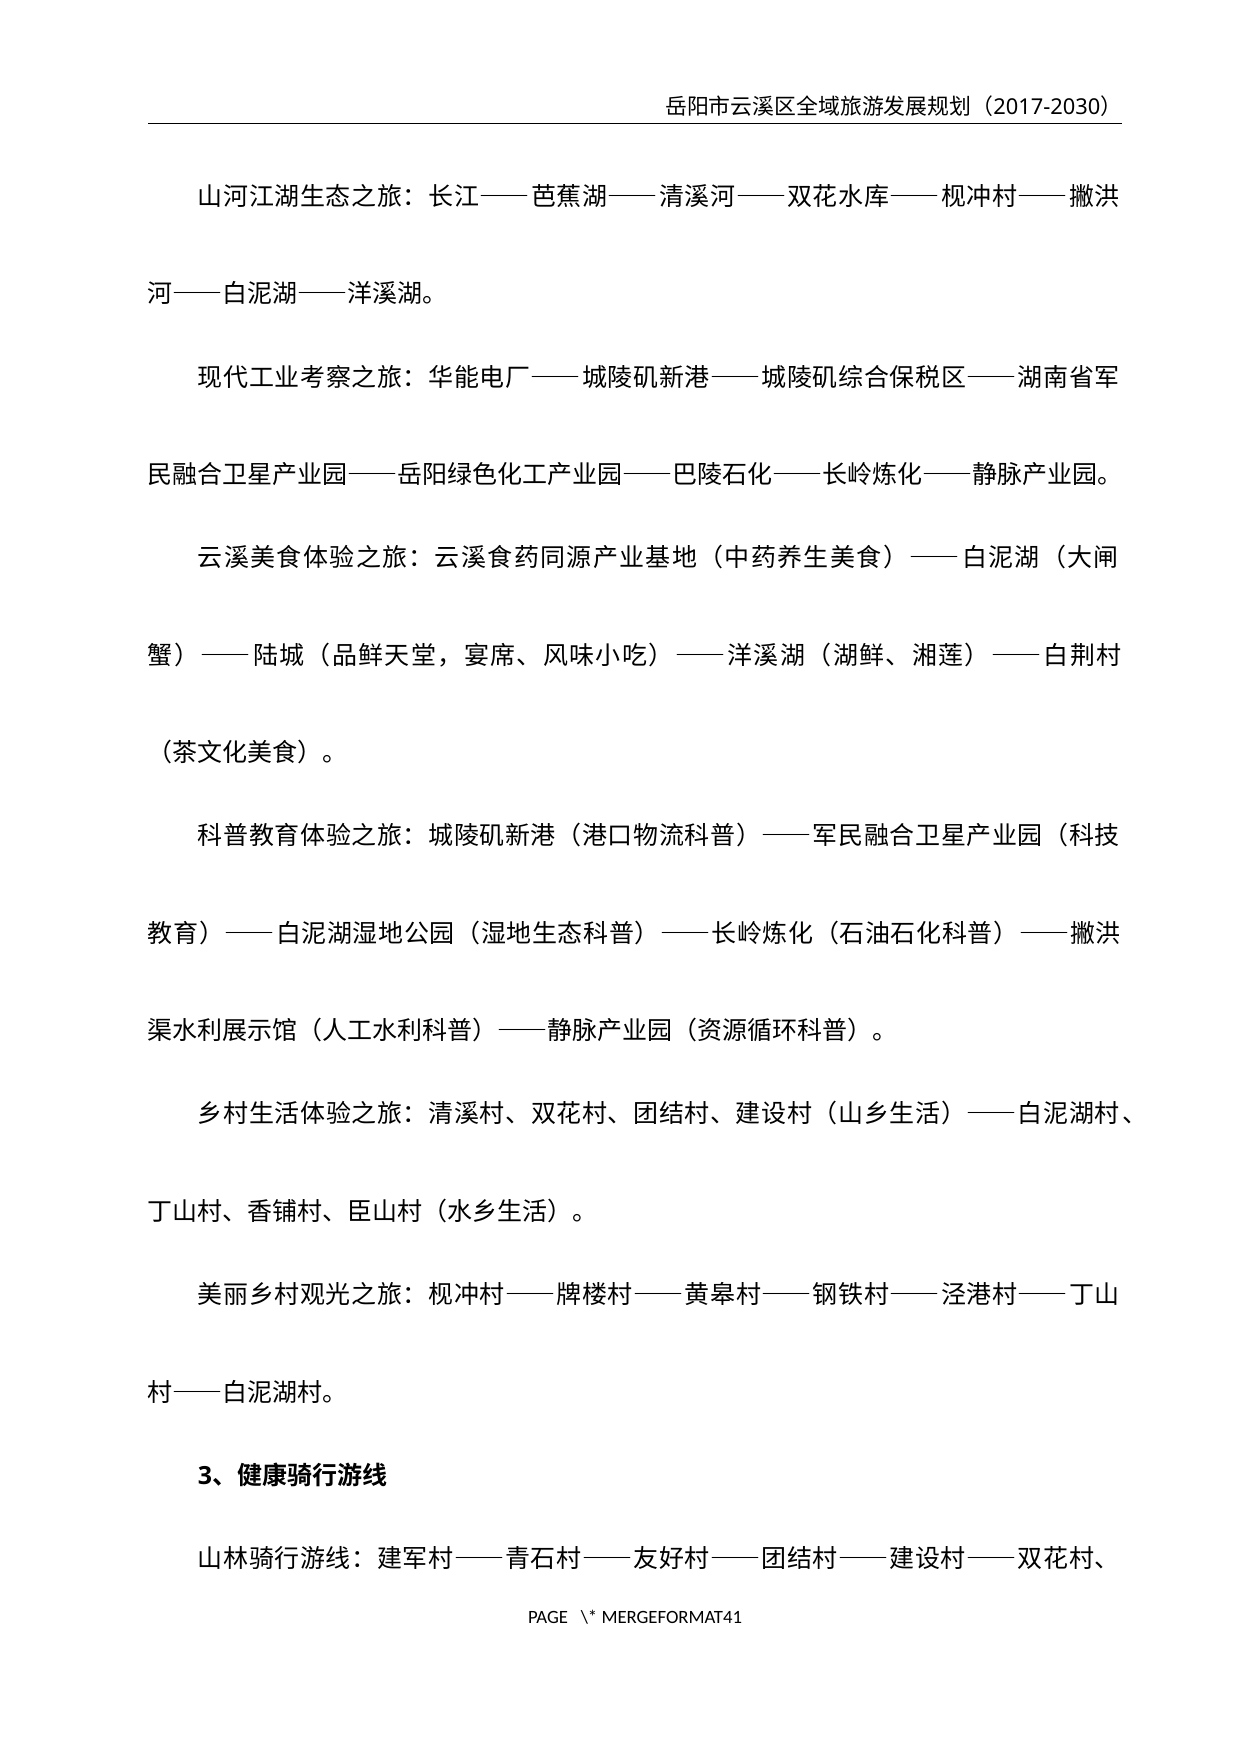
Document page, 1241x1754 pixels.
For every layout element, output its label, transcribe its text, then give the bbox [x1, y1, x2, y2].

text 美丽乡村观光之旅：枧冲村——牌楼村——黄皋村——钢铁村——泾港村——丁山村——白泥湖村。 [148, 1260, 1122, 1423]
text 科普教育体验之旅：城陵矶新港（港口物流科普）——军民融合卫星产业园（科技教育）——白泥湖湿地公园（湿地生态科普）——长岭炼化（石油石化科普）——撇洪渠水利展示馆（人工水利科普）——静脉产业园（资源循环科普）。 [148, 801, 1122, 1061]
text 乡村生活体验之旅：清溪村、双花村、团结村、建设村（山乡生活）——白泥湖村、丁山村、香铺村、臣山村（水乡生活）。 [148, 1079, 1122, 1242]
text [148, 1524, 1122, 1589]
text 现代工业考察之旅：华能电厂——城陵矶新港——城陵矶综合保税区——湖南省军民融合卫星产业园——岳阳绿色化工产业园——巴陵石化——长岭炼化——静脉产业园。 [148, 343, 1122, 505]
text 3、健康骑行游线 [148, 1441, 1122, 1506]
text 云溪美食体验之旅：云溪食药同源产业基地（中药养生美食）——白泥湖（大闸蟹）——陆城（品鲜天堂，宴席、风味小吃）——洋溪湖（湖鲜、湘莲）——白荆村（茶文化美食）。 [148, 523, 1122, 783]
text 山河江湖生态之旅：长江——芭蕉湖——清溪河——双花水库——枧冲村——撇洪河——白泥湖——洋溪湖。 [148, 162, 1122, 324]
